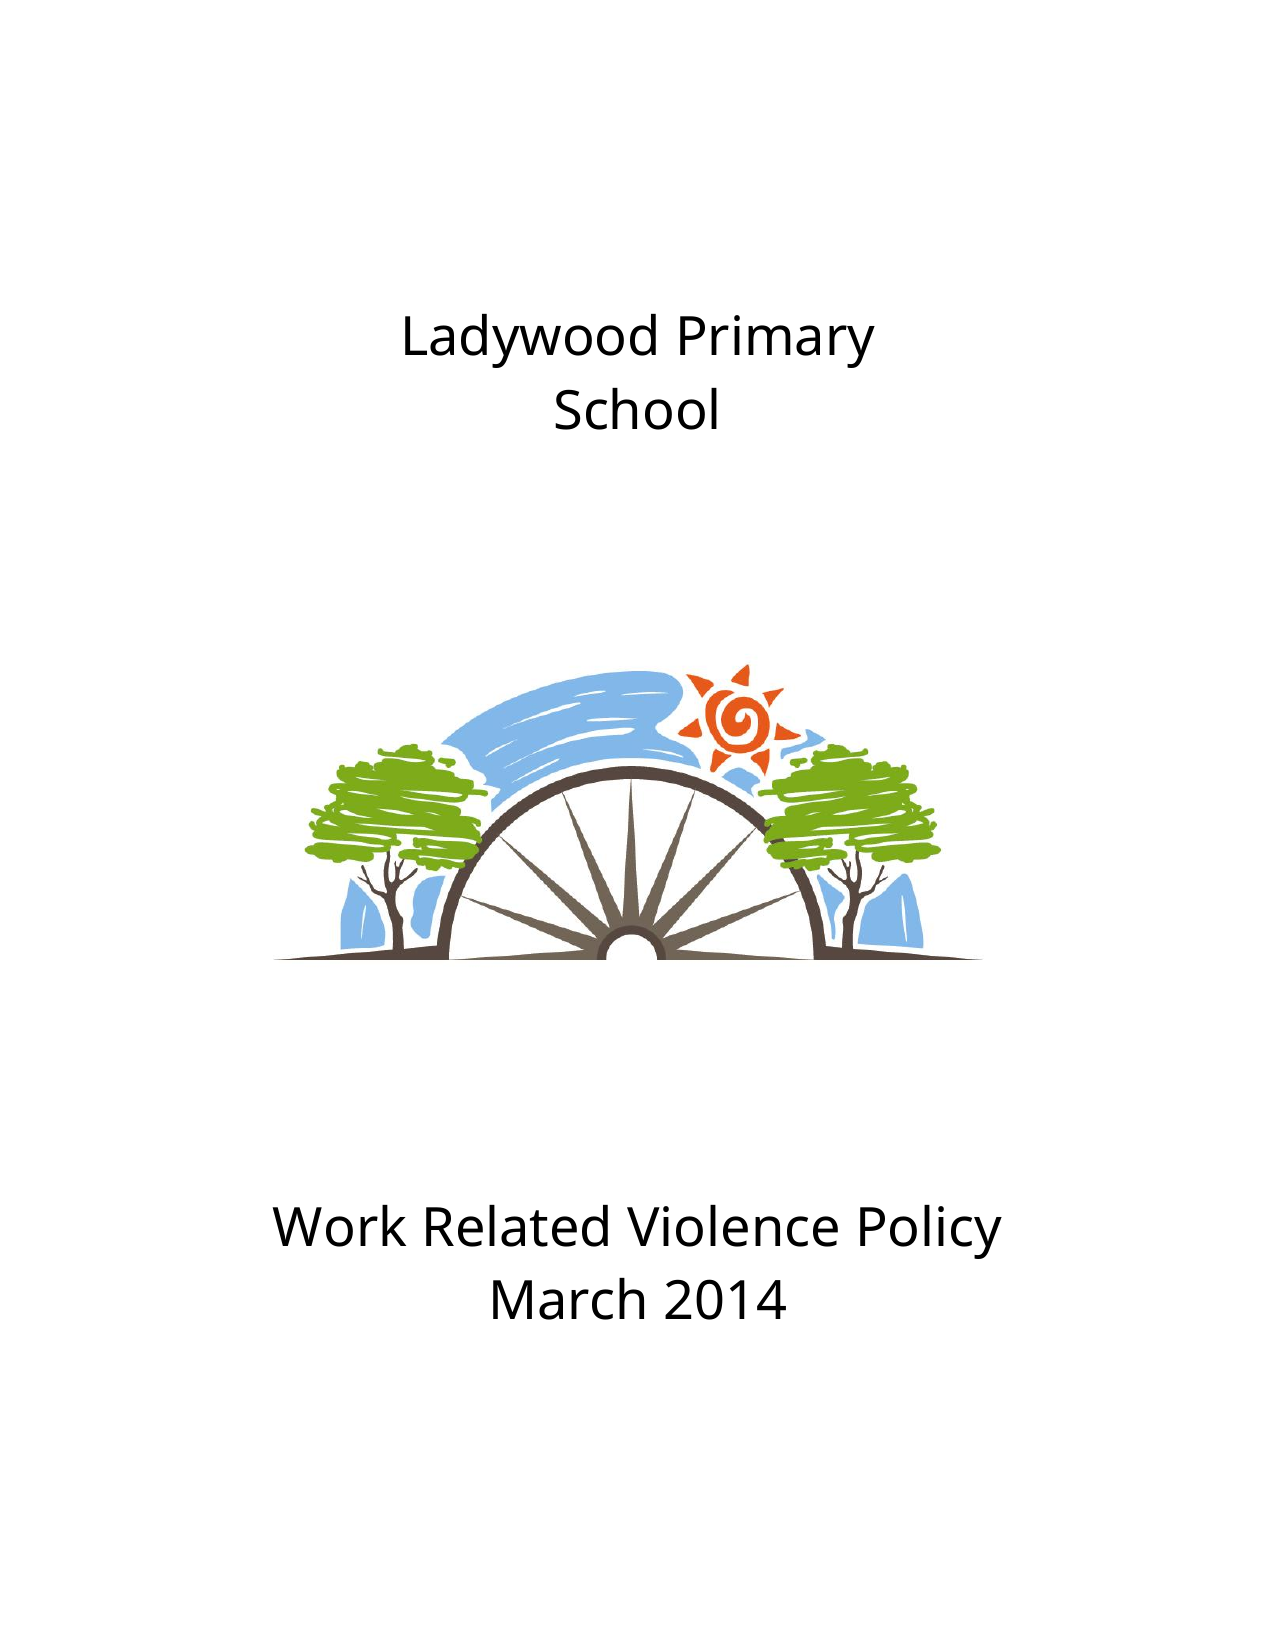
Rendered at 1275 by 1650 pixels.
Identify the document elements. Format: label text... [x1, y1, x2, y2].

text School [150, 371, 1125, 445]
title Ladywood Primary [150, 297, 1125, 371]
text Work Related Violence Policy [150, 1188, 1125, 1262]
text March 2014 [150, 1262, 1125, 1336]
picture [178, 479, 1097, 1154]
